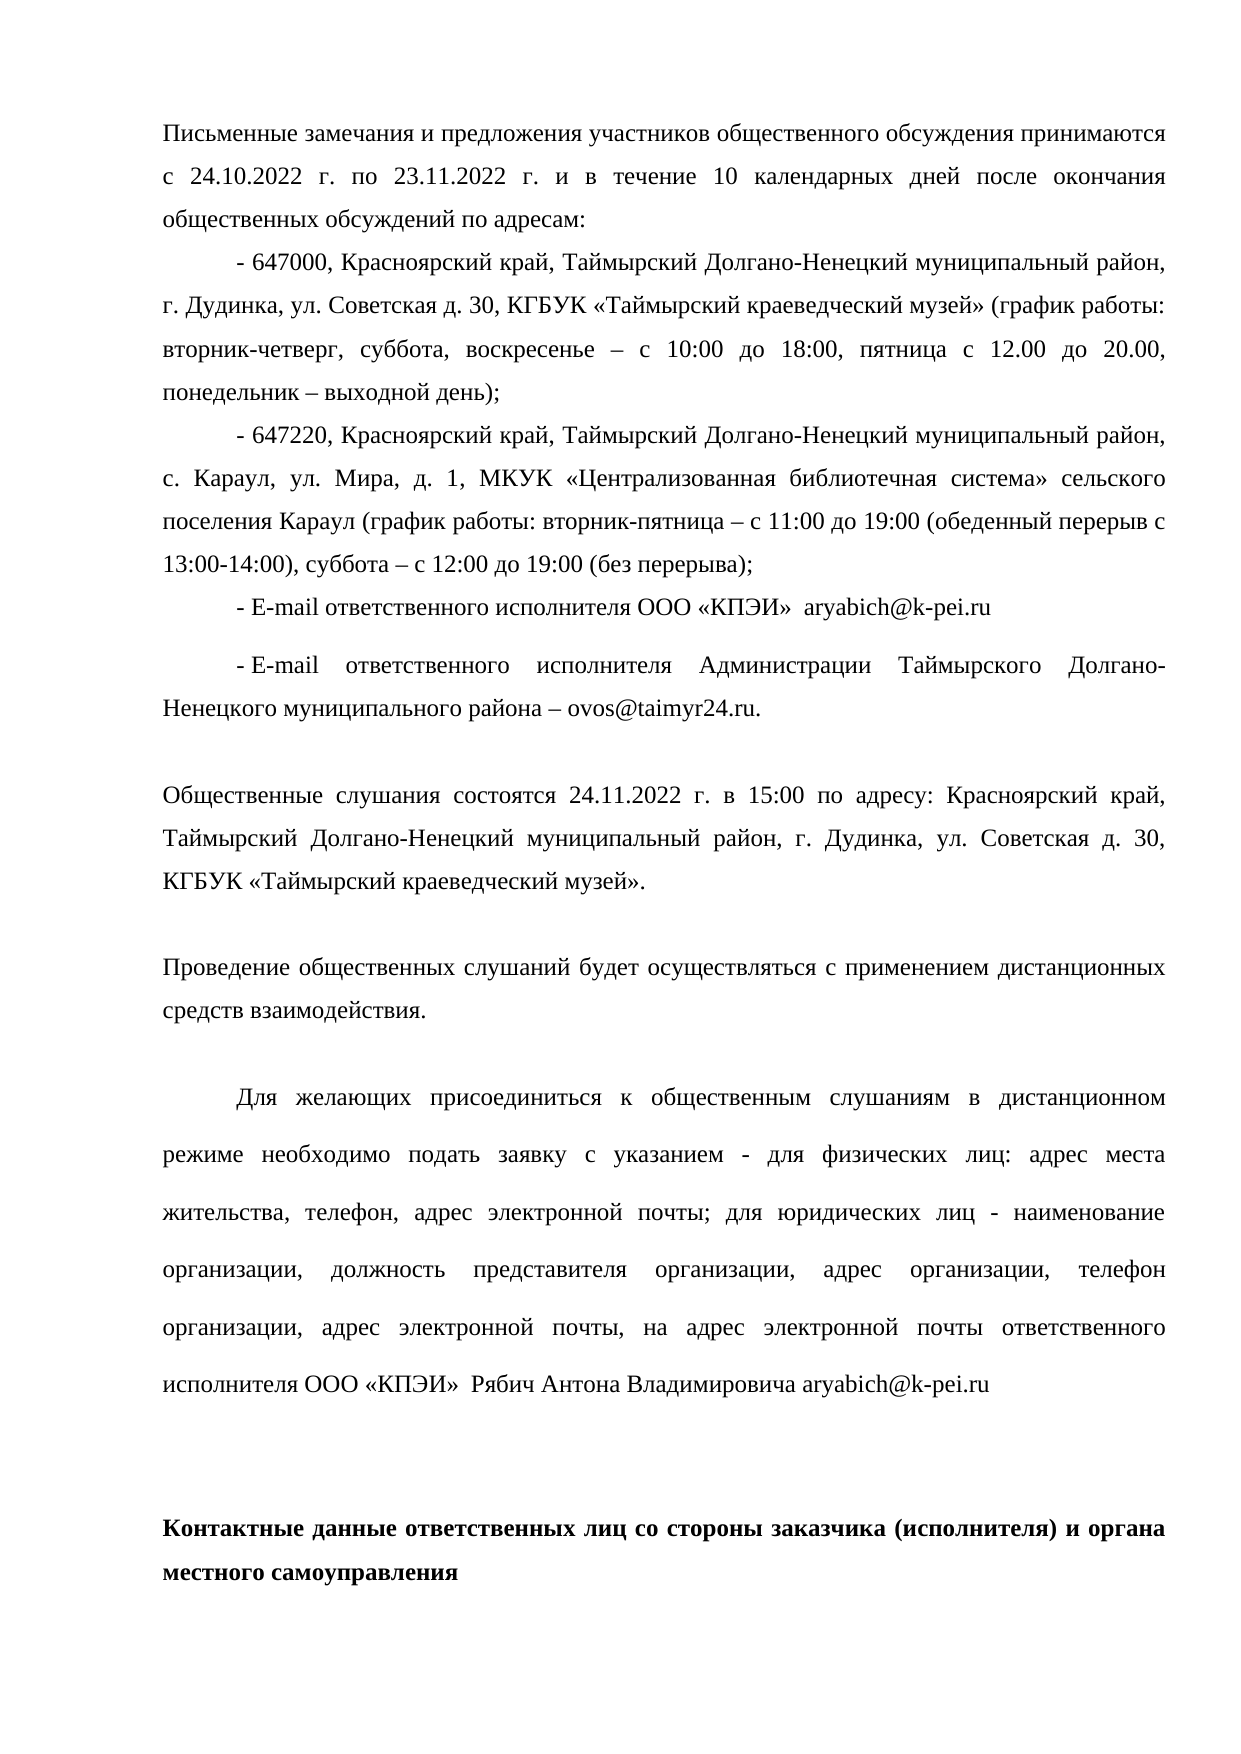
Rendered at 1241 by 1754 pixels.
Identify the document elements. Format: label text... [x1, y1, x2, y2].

text - E-mail ответственного исполнителя ООО «КПЭИ» aryabich@k-pei.ru [162, 592, 1167, 621]
text - 647000, Красноярский край, Таймырский Долгано-Ненецкий муниципальный район, г. Дудинка, ул. Советская д. 30, КГБУК «Таймырский краеведческий музей» (график работы: вторник-четверг, суббота, воскресенье – с 10:00 до 18:00, пятница с 12.00 до 20.00, понедельник – выходной день); [162, 247, 1167, 406]
text Проведение общественных слушаний будет осуществляться с применением дистанционных средств взаимодействия. [162, 952, 1167, 1024]
text Контактные данные ответственных лиц со стороны заказчика (исполнителя) и органа местного самоуправления [162, 1513, 1167, 1585]
text Для желающих присоединиться к общественным слушаниям в дистанционном режиме необходимо подать заявку с указанием - для физических лиц: адрес места жительства, телефон, адрес электронной почты; для юридических лиц - наименование организации, должность представителя организации, адрес организации, телефон организации, адрес электронной почты, на адрес электронной почты ответственного исполнителя ООО «КПЭИ» Рябич Антона Владимировича aryabich@k-pei.ru [162, 1082, 1167, 1398]
text Письменные замечания и предложения участников общественного обсуждения принимаются с 24.10.2022 г. по 23.11.2022 г. и в течение 10 календарных дней после окончания общественных обсуждений по адресам: [162, 118, 1167, 233]
text - 647220, Красноярский край, Таймырский Долгано-Ненецкий муниципальный район, с. Караул, ул. Мира, д. 1, МКУК «Централизованная библиотечная система» сельского поселения Караул (график работы: вторник-пятница – с 11:00 до 19:00 (обеденный перерыв с 13:00-14:00), суббота – с 12:00 до 19:00 (без перерыва); [162, 420, 1167, 578]
text - E-mail ответственного исполнителя Администрации Таймырского Долгано-Ненецкого муниципального района – ovos@taimyr24.ru. [162, 650, 1167, 722]
text Общественные слушания состоятся 24.11.2022 г. в 15:00 по адресу: Красноярский край, Таймырский Долгано-Ненецкий муниципальный район, г. Дудинка, ул. Советская д. 30, КГБУК «Таймырский краеведческий музей». [162, 780, 1167, 895]
